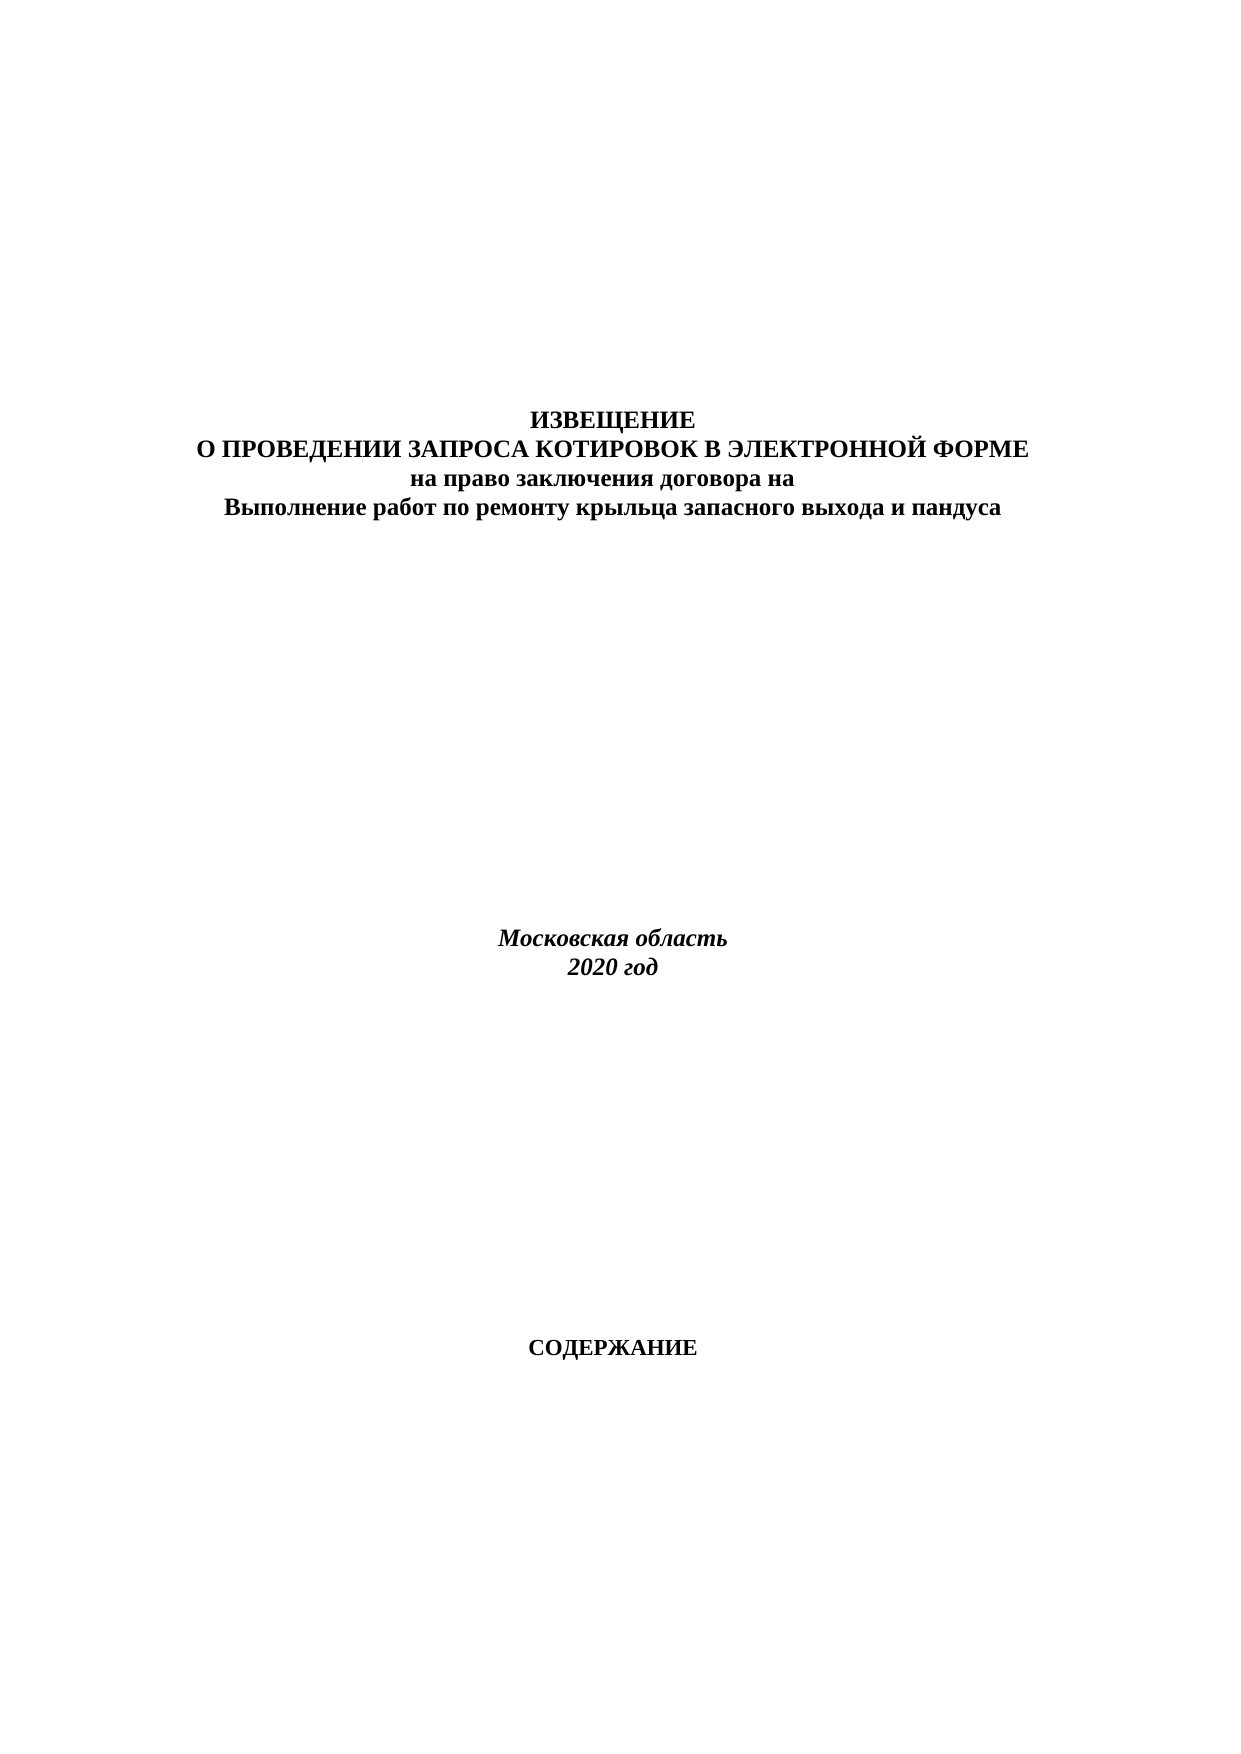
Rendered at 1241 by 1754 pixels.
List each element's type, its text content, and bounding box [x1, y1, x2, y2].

text на право заключения договора на [89, 463, 1116, 492]
text ИЗВЕЩЕНИЕ [89, 406, 1137, 434]
text О ПРОВЕДЕНИИ ЗАПРОСА КОТИРОВОК В ЭЛЕКТРОННОЙ ФОРМЕ [89, 434, 1137, 463]
text СОДЕРЖАНИЕ [89, 1334, 1137, 1361]
text Выполнение работ по ремонту крыльца запасного выхода и пандуса [89, 492, 1137, 521]
text Московская область [89, 923, 1137, 952]
text 2020 год [89, 952, 1137, 981]
